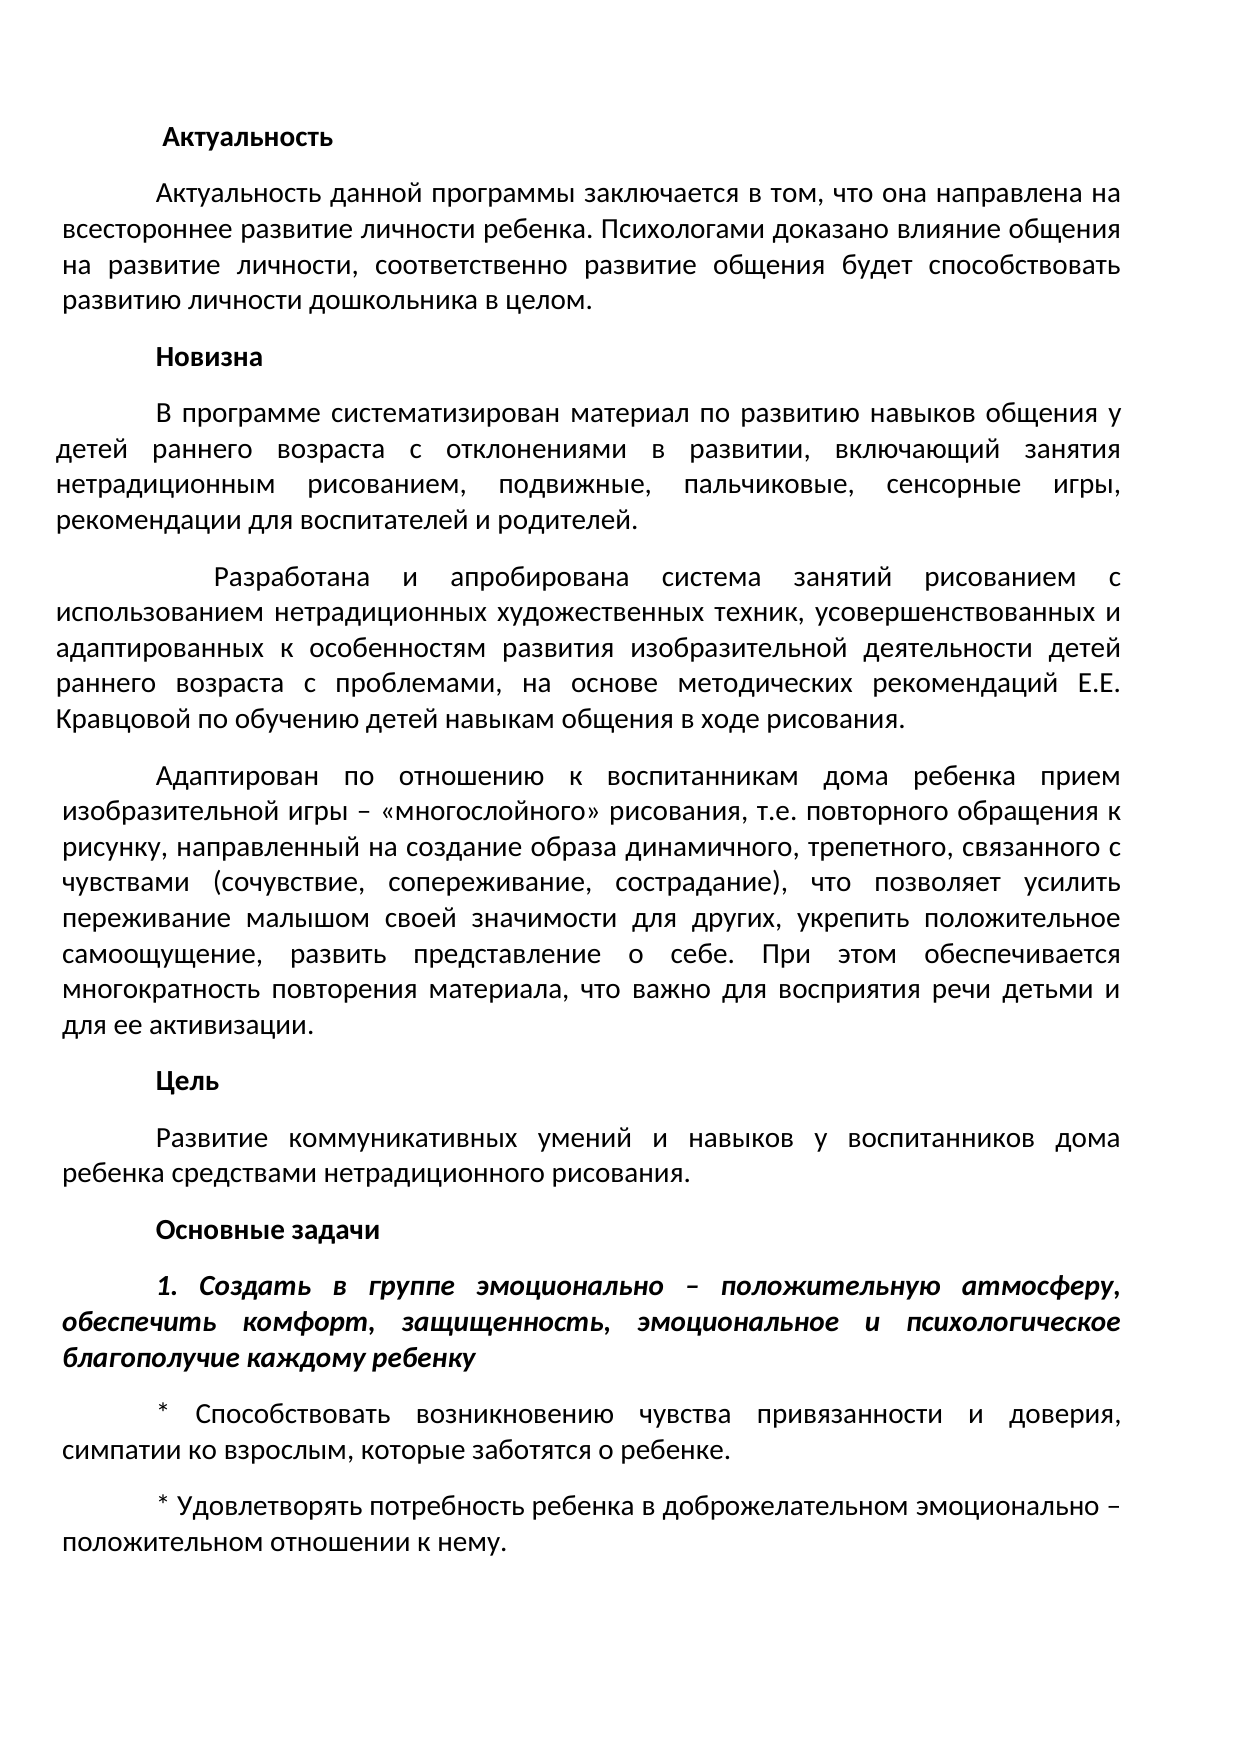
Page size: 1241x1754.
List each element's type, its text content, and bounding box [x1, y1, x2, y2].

text Адаптирован по отношению к воспитанникам дома ребенка прием изобразительной игры – «многослойного» рисования, т.е. повторного обращения к рисунку, направленный на создание образа динамичного, трепетного, связанного с чувствами (сочувствие, сопереживание, сострадание), что позволяет усилить переживание малышом своей значимости для других, укрепить положительное самоощущение, развить представление о себе. При этом обеспечивается многократность повторения материала, что важно для восприятия речи детьми и для ее активизации. [62, 757, 1122, 1042]
text Основные задачи [118, 1211, 1122, 1247]
text Развитие коммуникативных умений и навыков у воспитанников дома ребенка средствами нетрадиционного рисования. [62, 1119, 1122, 1190]
text Актуальность данной программы заключается в том, что она направлена на всестороннее развитие личности ребенка. Психологами доказано влияние общения на развитие личности, соответственно развитие общения будет способствовать развитию личности дошкольника в целом. [62, 174, 1122, 317]
text 1. Создать в группе эмоционально – положительную атмосферу, обеспечить комфорт, защищенность, эмоциональное и психологическое благополучие каждому ребенку [62, 1267, 1122, 1374]
text Новизна [118, 338, 1122, 373]
text В программе систематизирован материал по развитию навыков общения у детей раннего возраста с отклонениями в развитии, включающий занятия нетрадиционным рисованием, подвижные, пальчиковые, сенсорные игры, рекомендации для воспитателей и родителей. [56, 394, 1122, 537]
text Актуальность [118, 118, 1122, 154]
text * Удовлетворять потребность ребенка в доброжелательном эмоционально – положительном отношении к нему. [62, 1487, 1122, 1558]
text Цель [118, 1062, 1122, 1098]
text * Способствовать возникновению чувства привязанности и доверия, симпатии ко взрослым, которые заботятся о ребенке. [62, 1395, 1122, 1466]
text Разработана и апробирована система занятий рисованием с использованием нетрадиционных художественных техник, усовершенствованных и адаптированных к особенностям развития изобразительной деятельности детей раннего возраста с проблемами, на основе методических рекомендаций Е.Е. Кравцовой по обучению детей навыкам общения в ходе рисования. [56, 558, 1122, 736]
